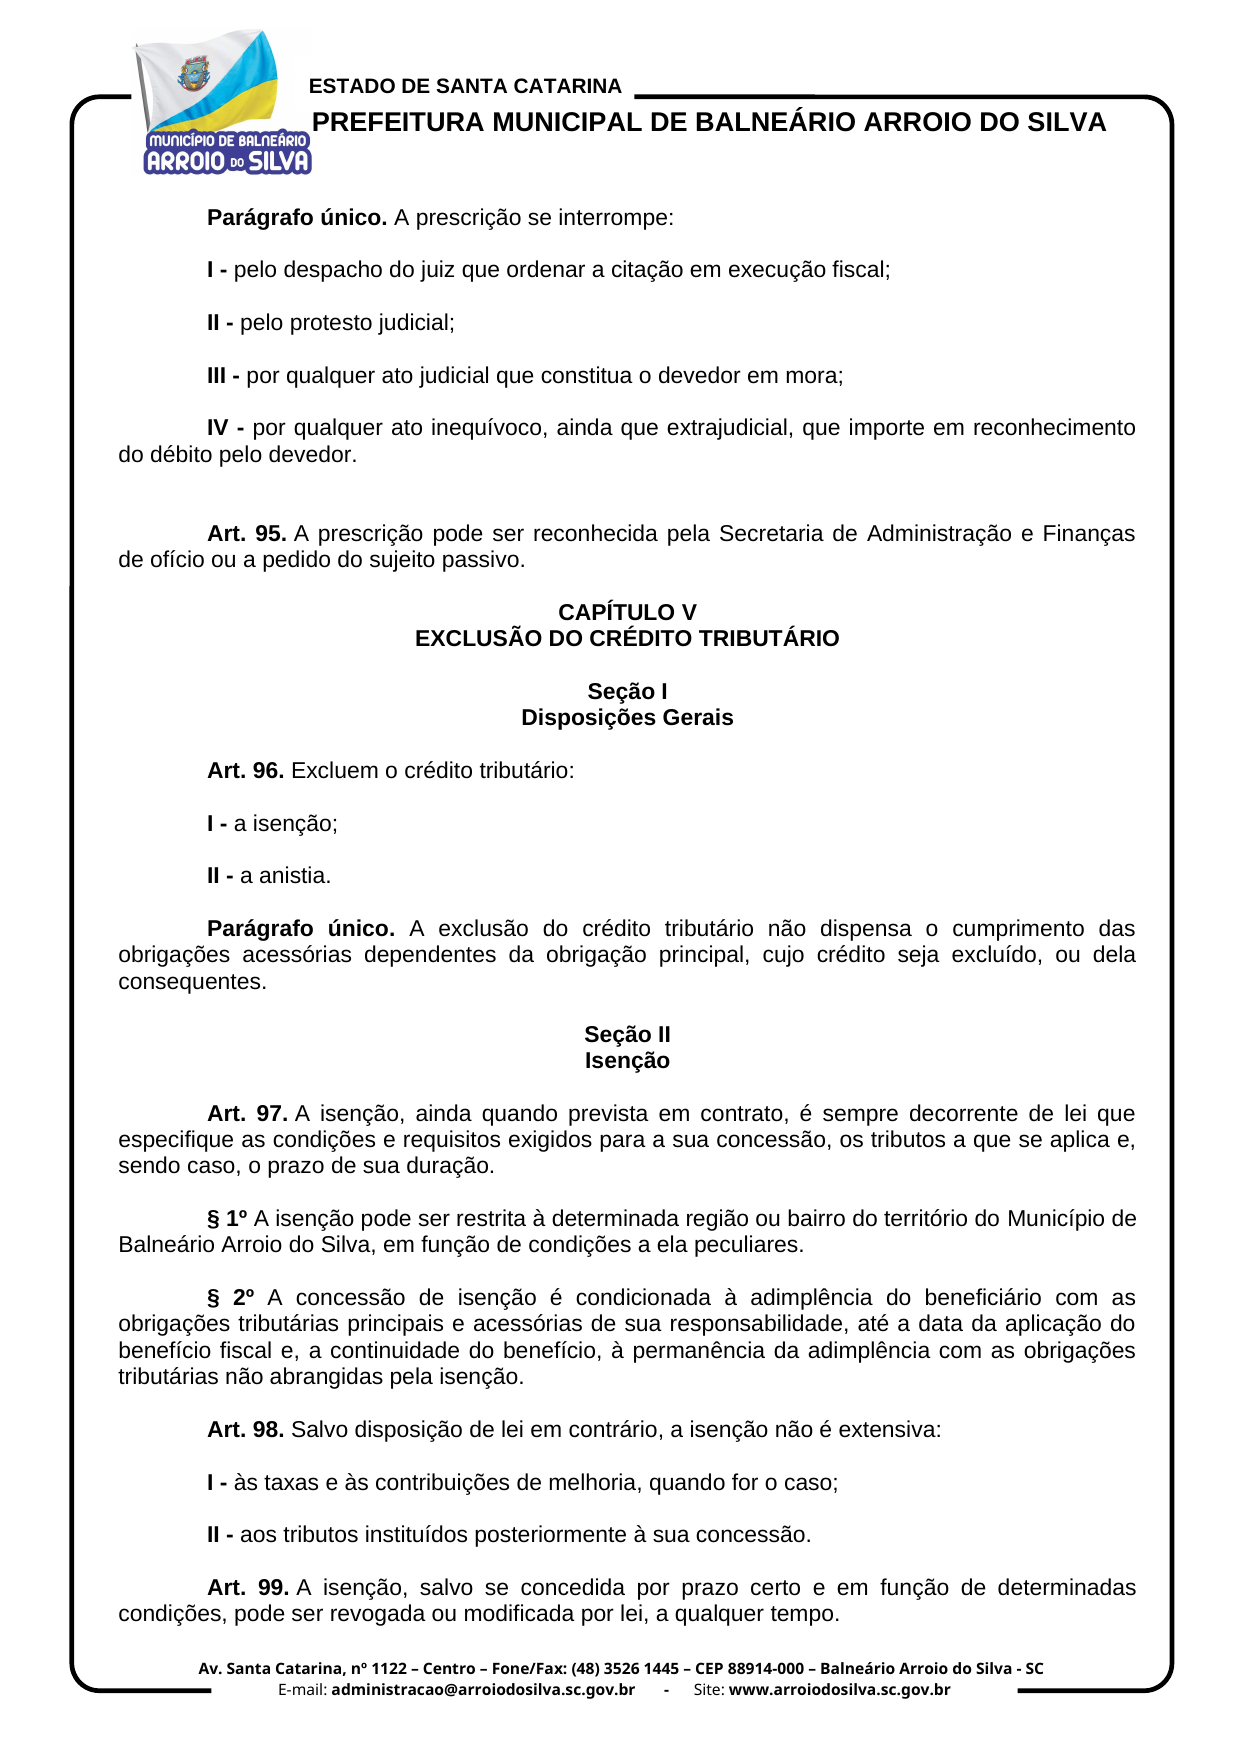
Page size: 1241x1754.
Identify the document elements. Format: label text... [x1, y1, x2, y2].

text I - às taxas e às contribuições de melhoria, quando for o caso; [118, 1468, 1137, 1495]
text III - por qualquer ato judicial que constitua o devedor em mora; [118, 362, 1137, 388]
text Art. 97. A isenção, ainda quando prevista em contrato, é sempre decorrente de lei que especifique as condições e requisitos exigidos para a sua concessão, os tributos a que se aplica e, sendo caso, o prazo de sua duração. [118, 1099, 1137, 1179]
text I - a isenção; [118, 810, 1137, 836]
text Parágrafo único. A exclusão do crédito tributário não dispensa o cumprimento das obrigações acessórias dependentes da obrigação principal, cujo crédito seja excluído, ou dela consequentes. [118, 915, 1137, 994]
text Seção I [118, 678, 1137, 704]
text Parágrafo único. A prescrição se interrompe: [118, 203, 1137, 230]
text § 1º A isenção pode ser restrita à determinada região ou bairro do território do Município de Balneário Arroio do Silva, em função de condições a ela peculiares. [118, 1205, 1137, 1258]
text Disposições Gerais [118, 704, 1137, 731]
text Art. 99. A isenção, salvo se concedida por prazo certo e em função de determinadas condições, pode ser revogada ou modificada por lei, a qualquer tempo. [118, 1574, 1137, 1627]
text Art. 96. Excluem o crédito tributário: [118, 757, 1137, 783]
text EXCLUSÃO DO CRÉDITO TRIBUTÁRIO [118, 625, 1137, 652]
text I - pelo despacho do juiz que ordenar a citação em execução fiscal; [118, 256, 1137, 283]
text Art. 98. Salvo disposição de lei em contrário, a isenção não é extensiva: [118, 1416, 1137, 1442]
picture [131, 27, 313, 176]
text IV - por qualquer ato inequívoco, ainda que extrajudicial, que importe em reconhecimento do débito pelo devedor. [118, 414, 1137, 467]
text Isenção [118, 1047, 1137, 1073]
text II - aos tributos instituídos posteriormente à sua concessão. [118, 1521, 1137, 1548]
text § 2º A concessão de isenção é condicionada à adimplência do beneficiário com as obrigações tributárias principais e acessórias de sua responsabilidade, até a data da aplicação do benefício fiscal e, a continuidade do benefício, à permanência da adimplência com as obrigações tributárias não abrangidas pela isenção. [118, 1284, 1137, 1389]
text Art. 95. A prescrição pode ser reconhecida pela Secretaria de Administração e Finanças de ofício ou a pedido do sujeito passivo. [118, 520, 1137, 572]
text CAPÍTULO V [118, 599, 1137, 625]
text Seção II [118, 1021, 1137, 1047]
text II - pelo protesto judicial; [118, 309, 1137, 335]
text II - a anistia. [118, 862, 1137, 889]
